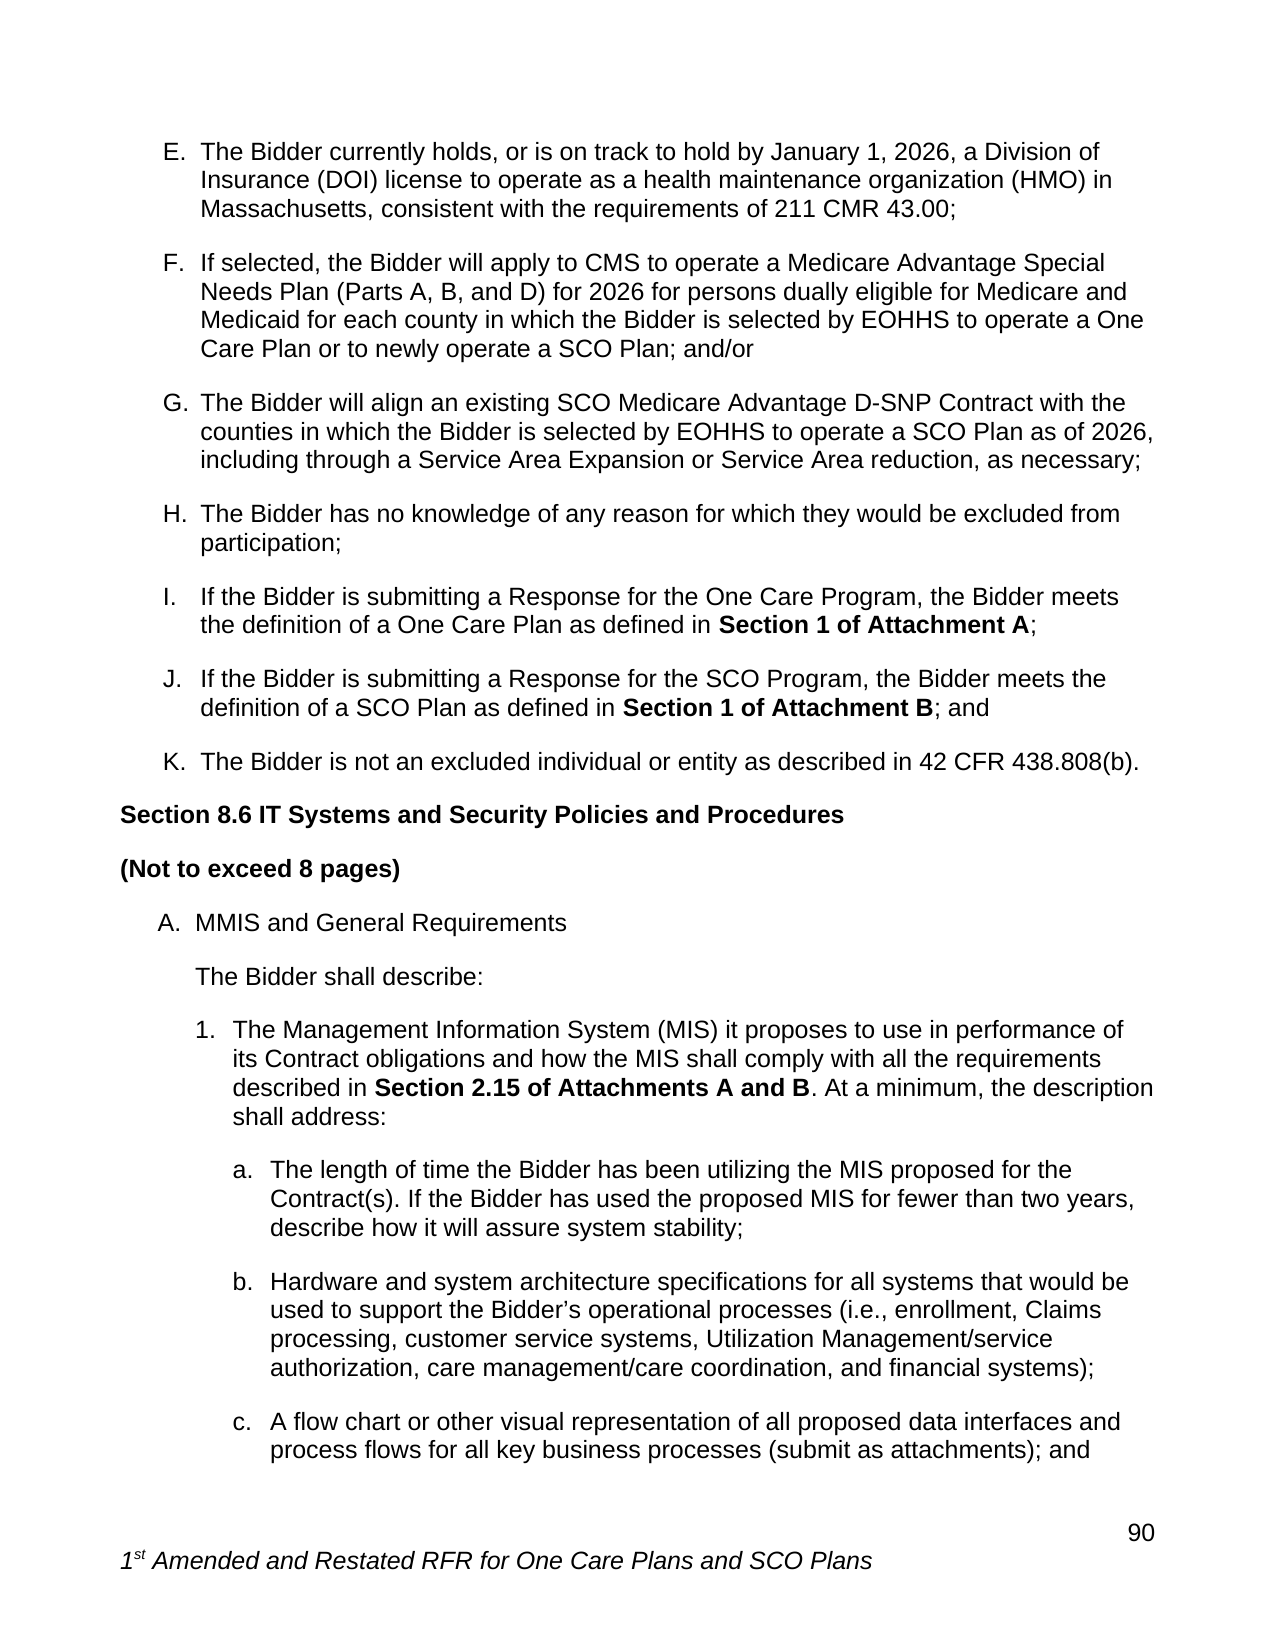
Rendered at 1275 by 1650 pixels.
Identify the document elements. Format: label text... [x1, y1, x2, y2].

text Section 8.6 IT Systems and Security Policies and Procedures [120, 801, 1155, 829]
subtitle The Bidder currently holds, or is on track to hold by January 1, 2026, a Division of Insurance (DOI) license to operate as a health maintenance organization (HMO) in Massachusetts, consistent with the requirements of 211 CMR 43.00; [163, 137, 1155, 223]
list Hardware and system architecture specifications for all systems that would be used to support the Bidder’s operational processes (i.e., enrollment, Claims processing, customer service systems, Utilization Management/service authorization, care management/care coordination, and financial systems); [232, 1267, 1155, 1382]
subtitle The Bidder will align an existing SCO Medicare Advantage D-SNP Contract with the counties in which the Bidder is selected by EOHHS to operate a SCO Plan as of 2026, including through a Service Area Expansion or Service Area reduction, as necessary; [163, 388, 1155, 474]
subtitle The Bidder has no knowledge of any reason for which they would be excluded from participation; [163, 499, 1155, 557]
subtitle If the Bidder is submitting a Response for the One Care Program, the Bidder meets the definition of a One Care Plan as defined in Section 1 of Attachment A; [163, 582, 1155, 639]
text The Bidder shall describe: [195, 962, 1155, 991]
list MMIS and General Requirements [157, 908, 1155, 937]
subtitle If the Bidder is submitting a Response for the SCO Program, the Bidder meets the definition of a SCO Plan as defined in Section 1 of Attachment B; and [163, 664, 1155, 722]
text (Not to exceed 8 pages) [120, 854, 1155, 883]
subtitle The Bidder is not an excluded individual or entity as described in 42 CFR 438.808(b). [163, 747, 1155, 776]
subtitle If selected, the Bidder will apply to CMS to operate a Medicare Advantage Special Needs Plan (Parts A, B, and D) for 2026 for persons dually eligible for Medicare and Medicaid for each county in which the Bidder is selected by EOHHS to operate a One Care Plan or to newly operate a SCO Plan; and/or [163, 248, 1155, 363]
list The length of time the Bidder has been utilizing the MIS proposed for the Contract(s). If the Bidder has used the proposed MIS for fewer than two years, describe how it will assure system stability; [232, 1156, 1155, 1242]
list A flow chart or other visual representation of all proposed data interfaces and process flows for all key business processes (submit as attachments); and [232, 1407, 1155, 1464]
list The Management Information System (MIS) it proposes to use in performance of its Contract obligations and how the MIS shall comply with all the requirements described in Section 2.15 of Attachments A and B. At a minimum, the description shall address: [195, 1016, 1155, 1131]
